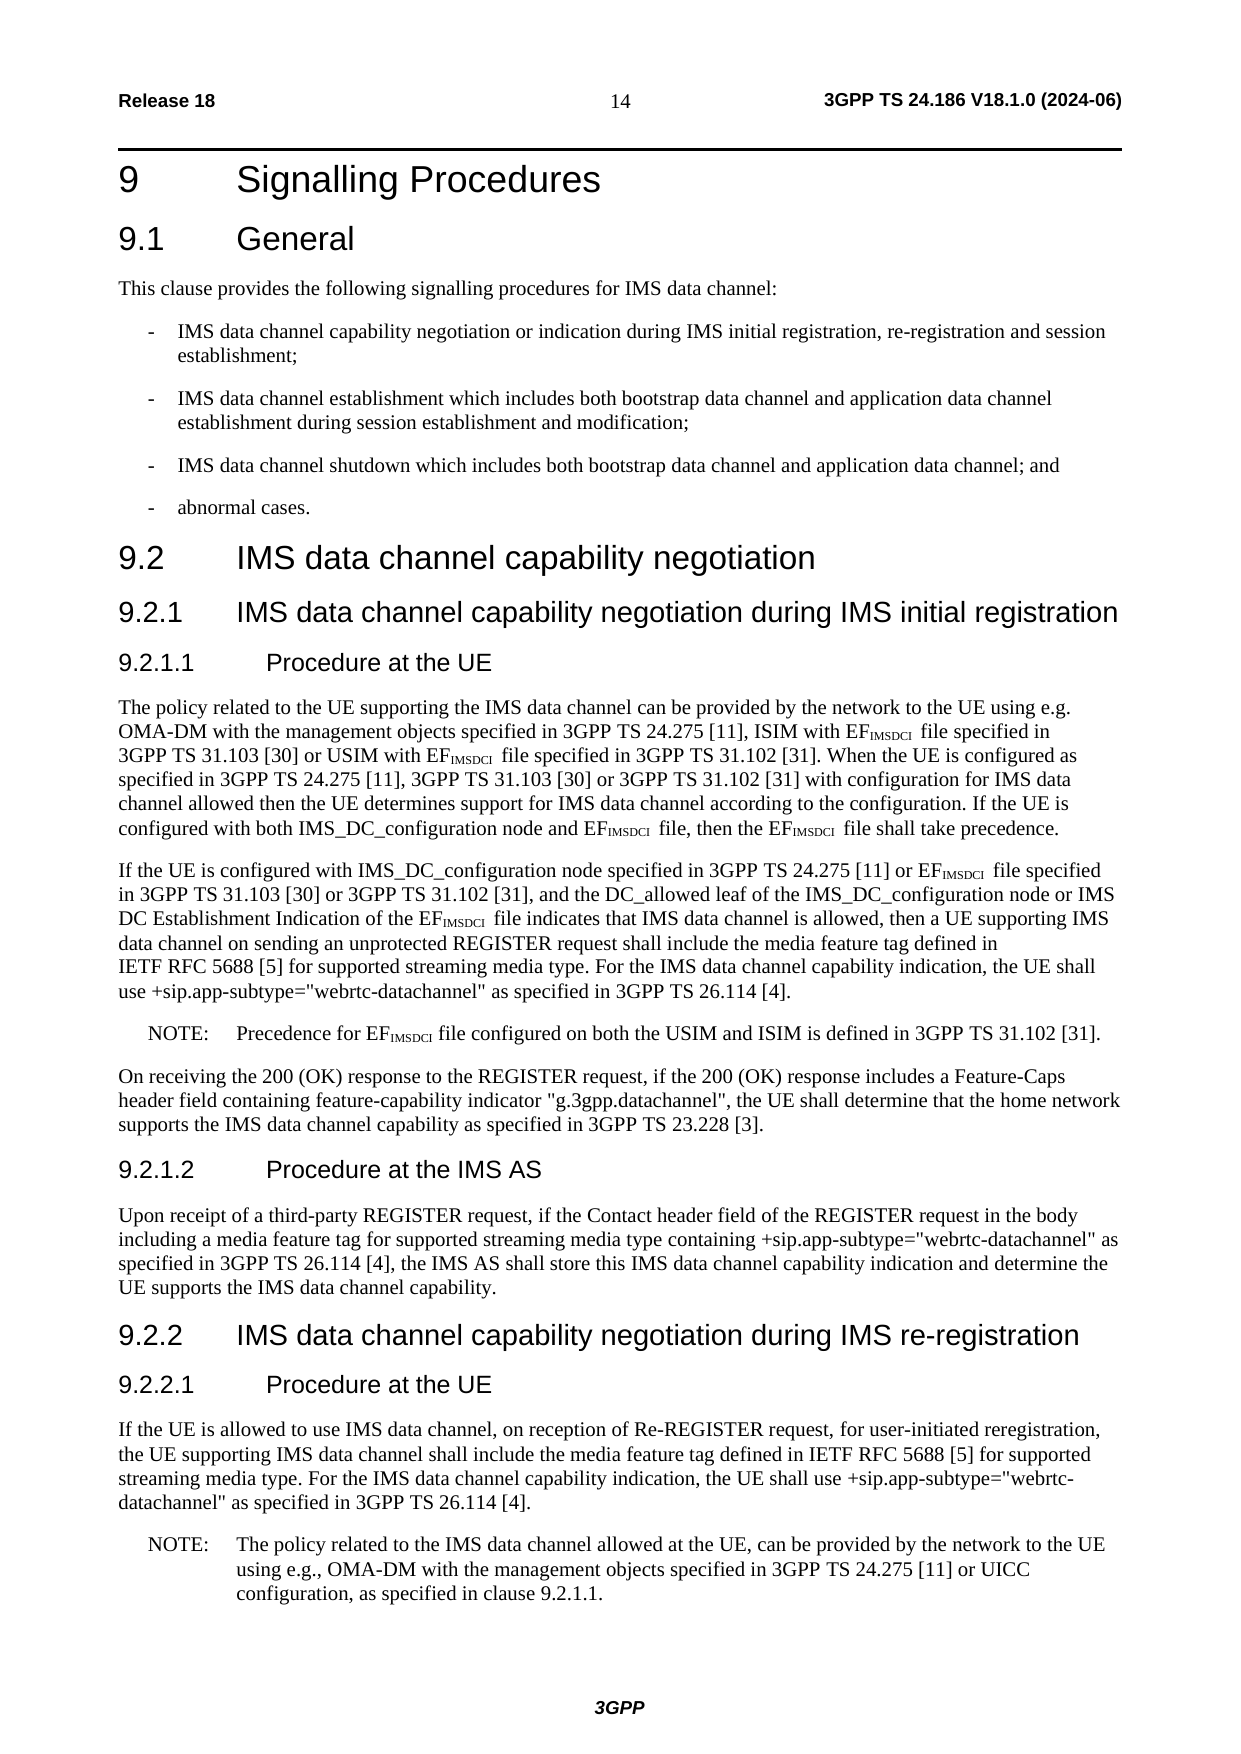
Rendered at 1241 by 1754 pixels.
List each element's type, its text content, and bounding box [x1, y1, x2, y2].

subtitle 9.2.1 IMS data channel capability negotiation during IMS initial registration [118, 595, 1122, 629]
subtitle 9.2 IMS data channel capability negotiation [118, 538, 1122, 577]
subtitle 9.2.1.1 Procedure at the UE [118, 648, 1122, 676]
text If the UE is allowed to use IMS data channel, on reception of Re-REGISTER request, for user-initiated reregistration, the UE supporting IMS data channel shall include the media feature tag defined in IETF RFC 5688 [5] for supported streaming media type. For the IMS data channel capability indication, the UE shall use +sip.app-subtype="webrtc-datachannel" as specified in 3GPP TS 26.114 [4]. [118, 1417, 1122, 1514]
text If the UE is configured with IMS_DC_configuration node specified in 3GPP TS 24.275 [11] or EFIMSDCI file specified in 3GPP TS 31.103 [30] or 3GPP TS 31.102 [31], and the DC_allowed leaf of the IMS_DC_configuration node or IMS DC Establishment Indication of the EFIMSDCI file indicates that IMS data channel is allowed, then a UE supporting IMS data channel on sending an unprotected REGISTER request shall include the media feature tag defined in IETF RFC 5688 [5] for supported streaming media type. For the IMS data channel capability indication, the UE shall use +sip.app-subtype="webrtc-datachannel" as specified in 3GPP TS 26.114 [4]. [118, 858, 1122, 1003]
text NOTE: Precedence for EFIMSDCI file configured on both the USIM and ISIM is defined in 3GPP TS 31.102 [31]. [148, 1021, 1122, 1045]
text - IMS data channel establishment which includes both bootstrap data channel and application data channel establishment during session establishment and modification; [148, 386, 1122, 434]
text On receiving the 200 (OK) response to the REGISTER request, if the 200 (OK) response includes a Feature-Caps header field containing feature-capability indicator "g.3gpp.datachannel", the UE shall determine that the home network supports the IMS data channel capability as specified in 3GPP TS 23.228 [3]. [118, 1064, 1122, 1136]
text NOTE: The policy related to the IMS data channel allowed at the UE, can be provided by the network to the UE using e.g., OMA-DM with the management objects specified in 3GPP TS 24.275 [11] or UICC configuration, as specified in clause 9.2.1.1. [148, 1532, 1122, 1604]
text - IMS data channel capability negotiation or indication during IMS initial registration, re-registration and session establishment; [148, 319, 1122, 367]
text - IMS data channel shutdown which includes both bootstrap data channel and application data channel; and [148, 452, 1122, 477]
text - abnormal cases. [148, 495, 1122, 519]
subtitle 9.1 General [118, 219, 1122, 257]
subtitle 9.2.2 IMS data channel capability negotiation during IMS re-registration [118, 1318, 1122, 1351]
subtitle 9.2.2.1 Procedure at the UE [118, 1370, 1122, 1399]
text The policy related to the UE supporting the IMS data channel can be provided by the network to the UE using e.g. OMA-DM with the management objects specified in 3GPP TS 24.275 [11], ISIM with EFIMSDCI file specified in 3GPP TS 31.103 [30] or USIM with EFIMSDCI file specified in 3GPP TS 31.102 [31]. When the UE is configured as specified in 3GPP TS 24.275 [11], 3GPP TS 31.103 [30] or 3GPP TS 31.102 [31] with configuration for IMS data channel allowed then the UE determines support for IMS data channel according to the configuration. If the UE is configured with both IMS_DC_configuration node and EFIMSDCI file, then the EFIMSDCI file shall take precedence. [118, 695, 1122, 839]
subtitle 9 Signalling Procedures [118, 151, 1122, 200]
text This clause provides the following signalling procedures for IMS data channel: [118, 276, 1122, 300]
